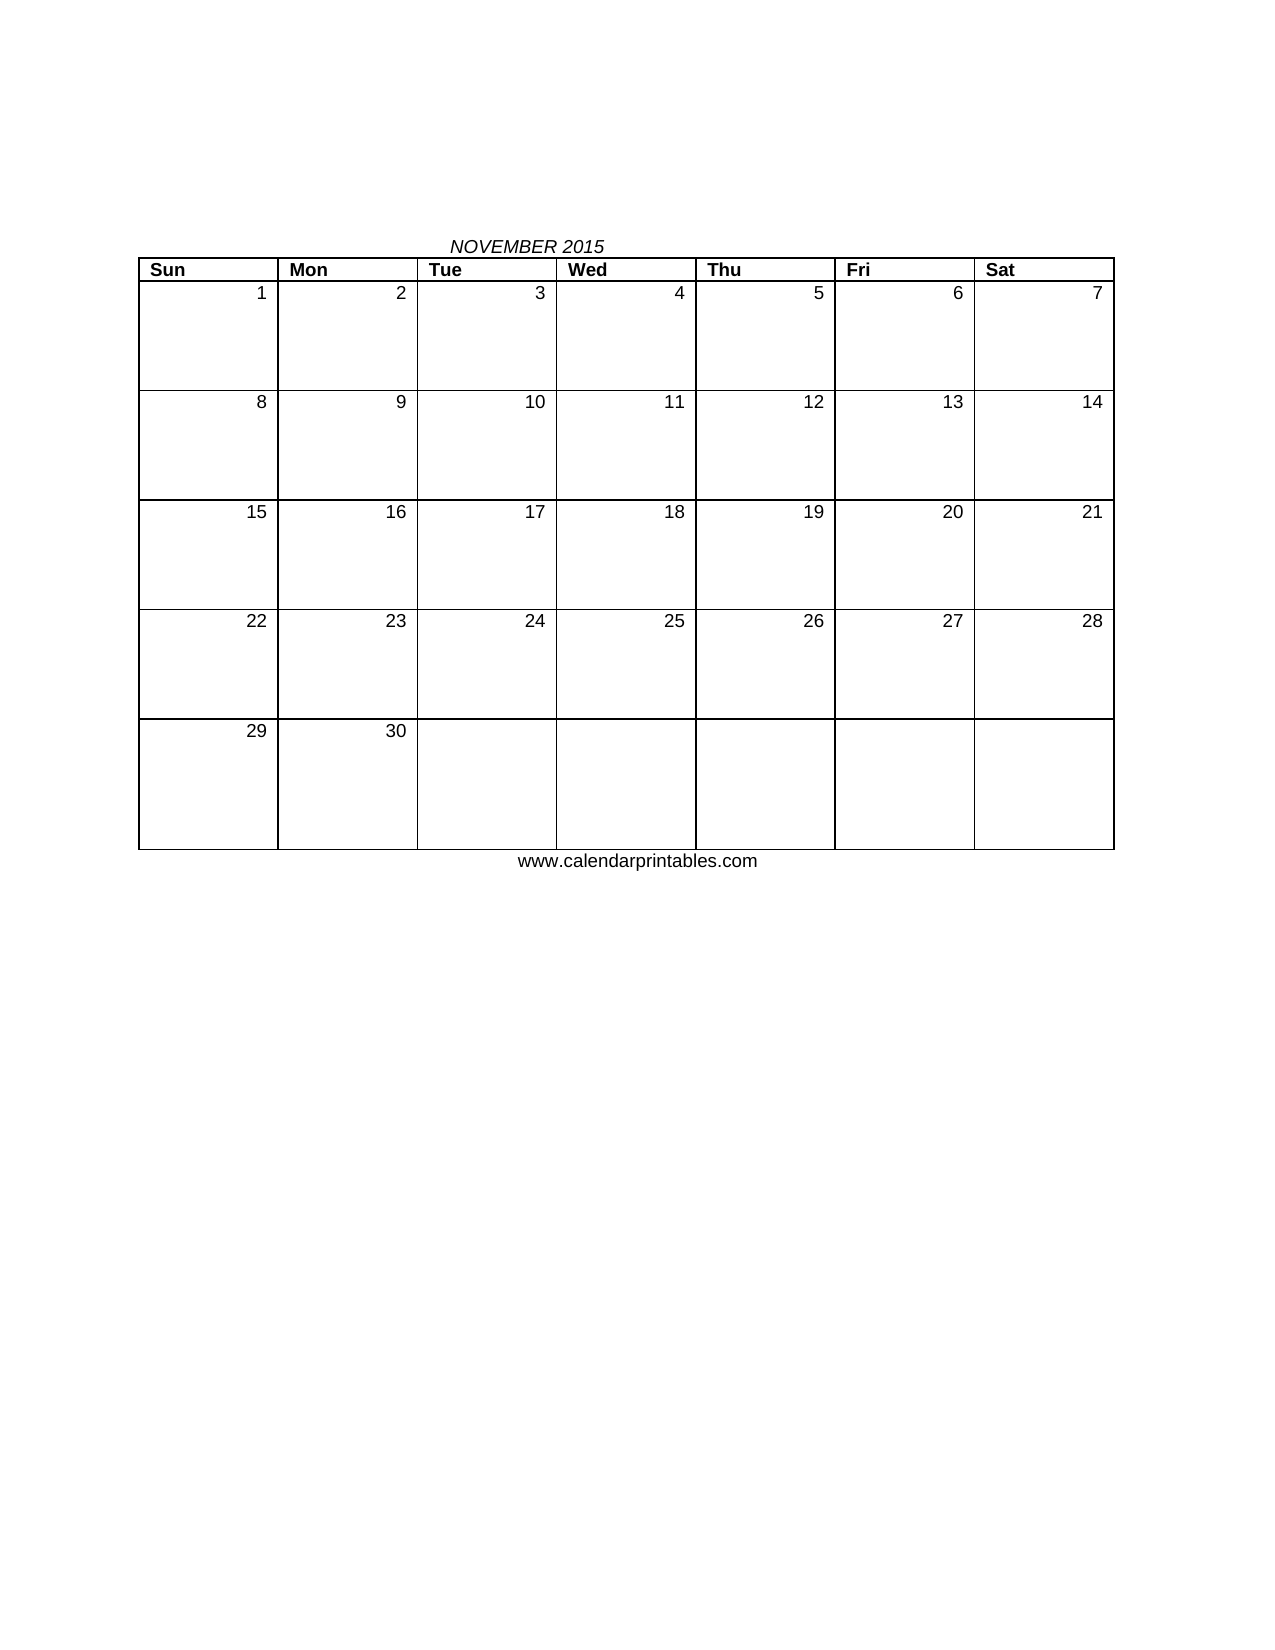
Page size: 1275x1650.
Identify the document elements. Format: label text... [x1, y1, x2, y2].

table_header Thu [697, 259, 834, 280]
table_cell 3 [418, 282, 556, 390]
table_cell [975, 720, 1113, 849]
table_cell 4 [557, 282, 695, 390]
table_cell 11 [557, 391, 695, 499]
table_cell 17 [418, 501, 556, 608]
table_cell 16 [279, 501, 417, 608]
table_cell 10 [418, 391, 556, 499]
table_cell 23 [279, 610, 417, 718]
table_cell [418, 720, 556, 849]
table_cell 2 [279, 282, 417, 390]
table_cell 25 [557, 610, 695, 718]
table_cell 24 [418, 610, 556, 718]
table_cell 19 [697, 501, 834, 608]
table_cell 5 [697, 282, 834, 390]
subtitle November 2015 [150, 236, 1125, 257]
table_cell 30 [279, 720, 417, 849]
table_cell 21 [975, 501, 1113, 608]
table_cell 28 [975, 610, 1113, 718]
table_header Sat [975, 259, 1113, 280]
text www.calendarprintables.com [150, 850, 1125, 872]
table_cell 13 [836, 391, 974, 499]
table_cell 8 [140, 391, 277, 499]
table_header Sun [140, 259, 277, 280]
table_header Wed [557, 259, 695, 280]
table_cell 12 [697, 391, 834, 499]
table_cell 14 [975, 391, 1113, 499]
table_cell 20 [836, 501, 974, 608]
table_cell 6 [836, 282, 974, 390]
table_cell [836, 720, 974, 849]
table_cell [697, 720, 834, 849]
table_header Tue [418, 259, 556, 280]
table_header Mon [279, 259, 417, 280]
table_cell 9 [279, 391, 417, 499]
table_cell 27 [836, 610, 974, 718]
table_cell 15 [140, 501, 277, 608]
table_cell 29 [140, 720, 277, 849]
table_cell 26 [697, 610, 834, 718]
table_cell [557, 720, 695, 849]
table_cell 7 [975, 282, 1113, 390]
table_cell 1 [140, 282, 277, 390]
table_cell 18 [557, 501, 695, 608]
table_cell 22 [140, 610, 277, 718]
table_header Fri [836, 259, 974, 280]
